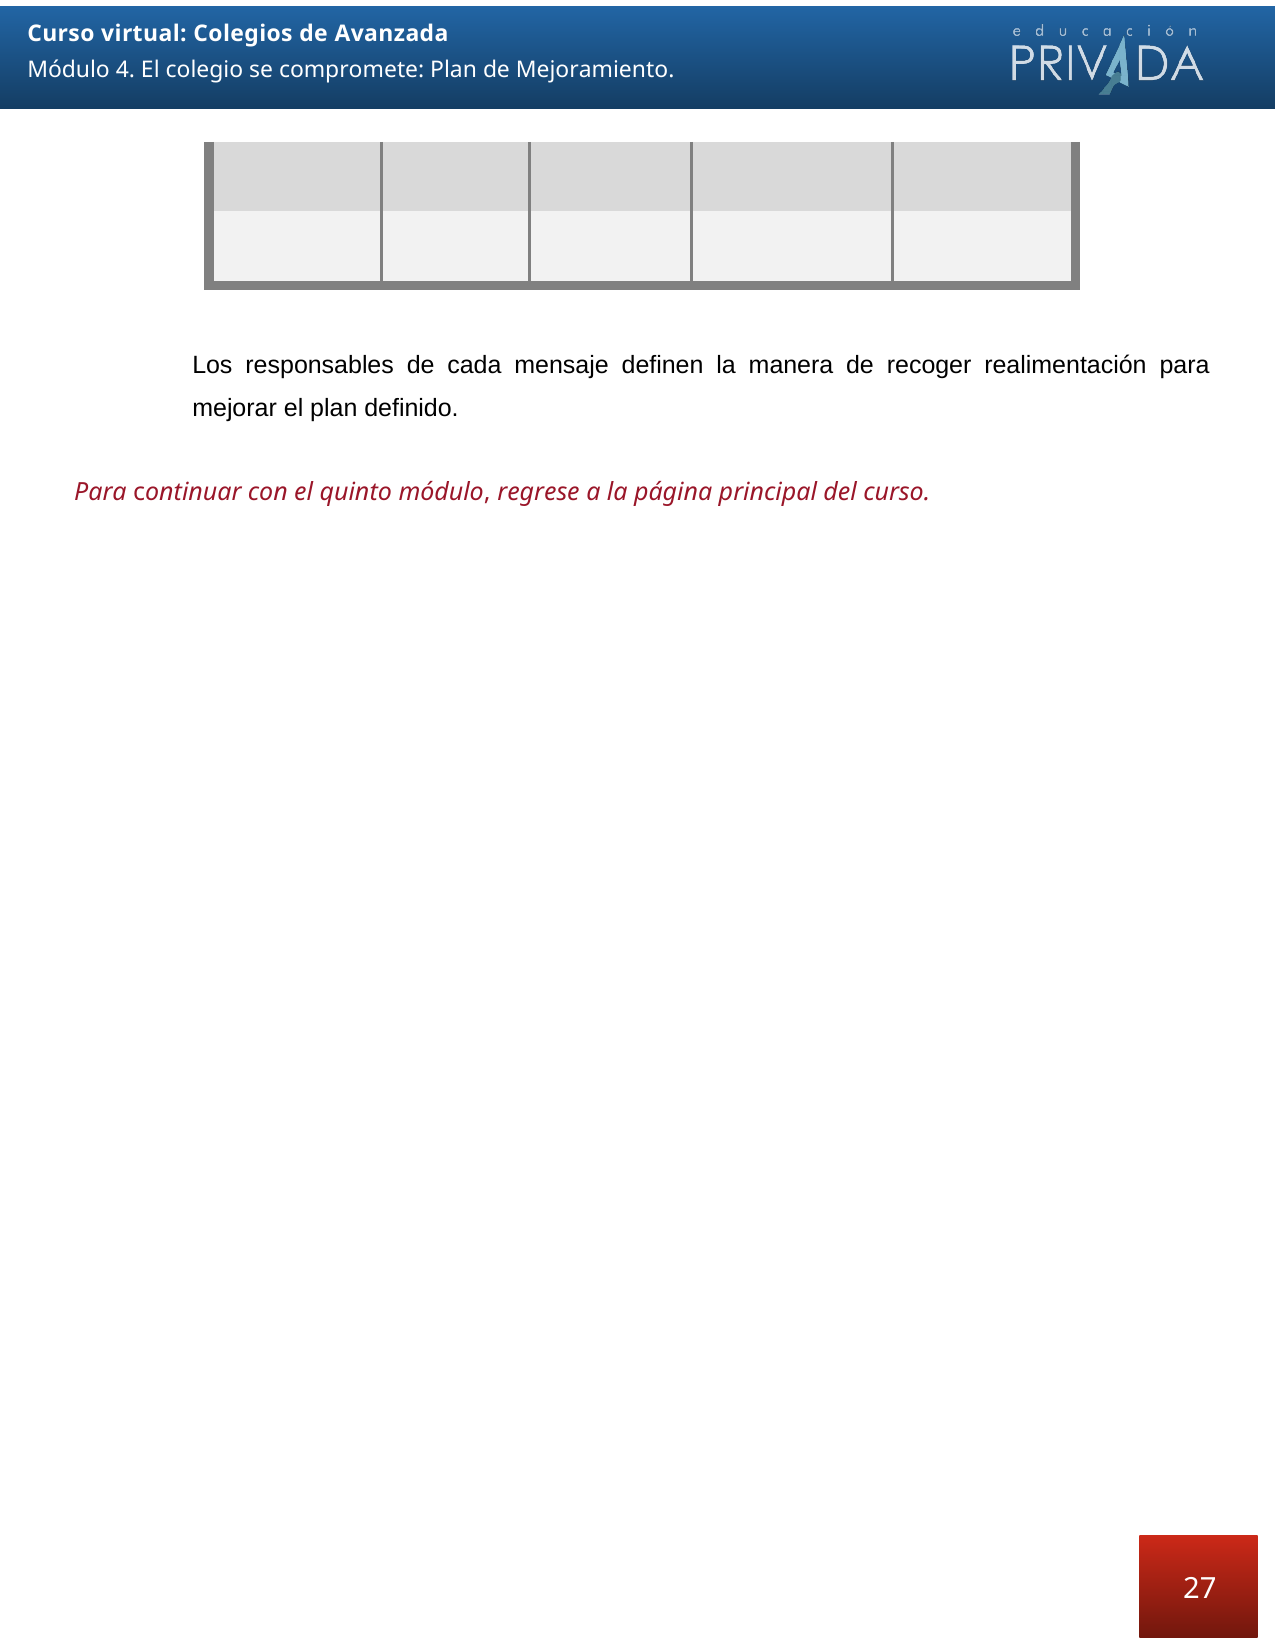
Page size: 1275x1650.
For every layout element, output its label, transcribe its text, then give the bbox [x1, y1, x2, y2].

table_cell [214, 142, 380, 211]
table_cell [894, 142, 1071, 211]
table_cell [693, 211, 891, 281]
table_cell [693, 142, 891, 211]
text Para continuar con el quinto módulo, regrese a la página principal del curso. [74, 474, 1211, 508]
text Los responsables de cada mensaje definen la manera de recoger realimentación para mejorar el plan definido. [192, 350, 1211, 422]
table_cell [894, 211, 1071, 281]
table_cell [531, 142, 690, 211]
table_cell [531, 211, 690, 281]
table_cell [214, 211, 380, 281]
table_cell [383, 142, 528, 211]
table_cell [383, 211, 528, 281]
picture [994, 11, 1229, 108]
